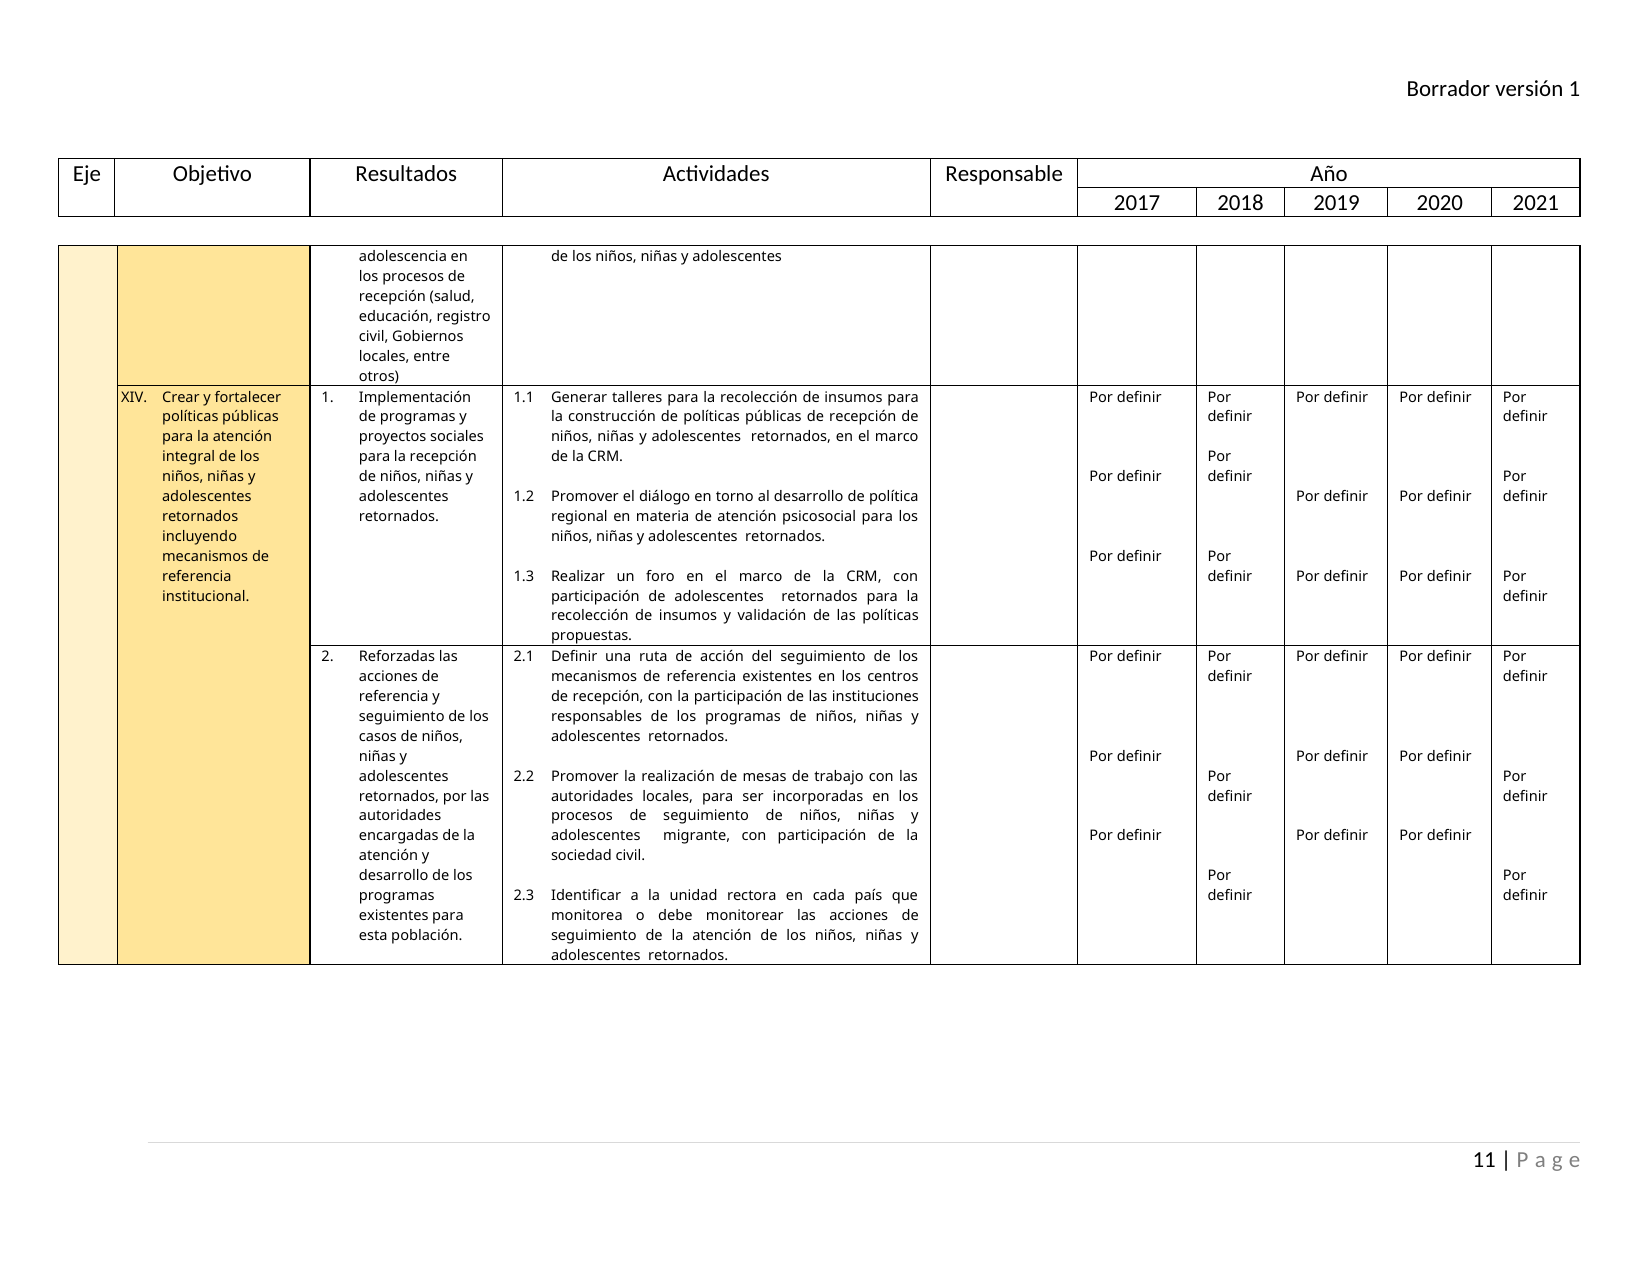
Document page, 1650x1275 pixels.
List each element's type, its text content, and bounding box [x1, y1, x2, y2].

table_cell Por definir Por definir Por definir [1492, 646, 1579, 964]
table_cell Por definir Por definir Por definir [1197, 386, 1284, 645]
table_cell Generar talleres para la recolección de insumos para la construcción de políticas públicas de recepción de niños, niñas y adolescentes retornados, en el marco de la CRM. Promover el diálogo en torno al desarrollo de política regional en materia de atención psicosocial para los niños, niñas y adolescentes retornados. Realizar un foro en el marco de la CRM, con participación de adolescentes retornados para la recolección de insumos y validación de las políticas propuestas. [503, 386, 930, 645]
table_cell Definir una ruta de acción del seguimiento de los mecanismos de referencia existentes en los centros de recepción, con la participación de las instituciones responsables de los programas de niños, niñas y adolescentes retornados. Promover la realización de mesas de trabajo con las autoridades locales, para ser incorporadas en los procesos de seguimiento de niños, niñas y adolescentes migrante, con participación de la sociedad civil. Identificar a la unidad rectora en cada país que monitorea o debe monitorear las acciones de seguimiento de la atención de los niños, niñas y adolescentes retornados. [503, 646, 930, 964]
table_cell Reforzadas las acciones de referencia y seguimiento de los casos de niños, niñas y adolescentes retornados, por las autoridades encargadas de la atención y desarrollo de los programas existentes para esta población. [311, 646, 502, 964]
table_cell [1388, 246, 1491, 385]
table_cell Por definir Por definir Por definir [1388, 646, 1491, 964]
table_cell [1197, 246, 1284, 385]
table_cell [931, 246, 1077, 385]
table_cell Por definir Por definir Por definir [1078, 386, 1196, 645]
table_cell Por definir Por definir Por definir [1492, 386, 1579, 645]
table_cell Crear y fortalecer políticas públicas para la atención integral de los niños, niñas y adolescentes retornados incluyendo mecanismos de referencia institucional. [118, 386, 309, 964]
table_cell Por definir Por definir Por definir [1078, 646, 1196, 964]
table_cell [1285, 246, 1387, 385]
table_cell Por definir Por definir Por definir [1197, 646, 1284, 964]
table_cell Implementación de programas y proyectos sociales para la recepción de niños, niñas y adolescentes retornados. [311, 386, 502, 645]
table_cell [503, 246, 930, 385]
table_cell Por definir Por definir Por definir [1285, 386, 1387, 645]
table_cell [1492, 246, 1579, 385]
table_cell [311, 246, 502, 385]
table_cell Por definir Por definir Por definir [1388, 386, 1491, 645]
table_cell [931, 386, 1077, 645]
table_cell Por definir Por definir Por definir [1285, 646, 1387, 964]
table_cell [1078, 246, 1196, 385]
table_cell [931, 646, 1077, 964]
